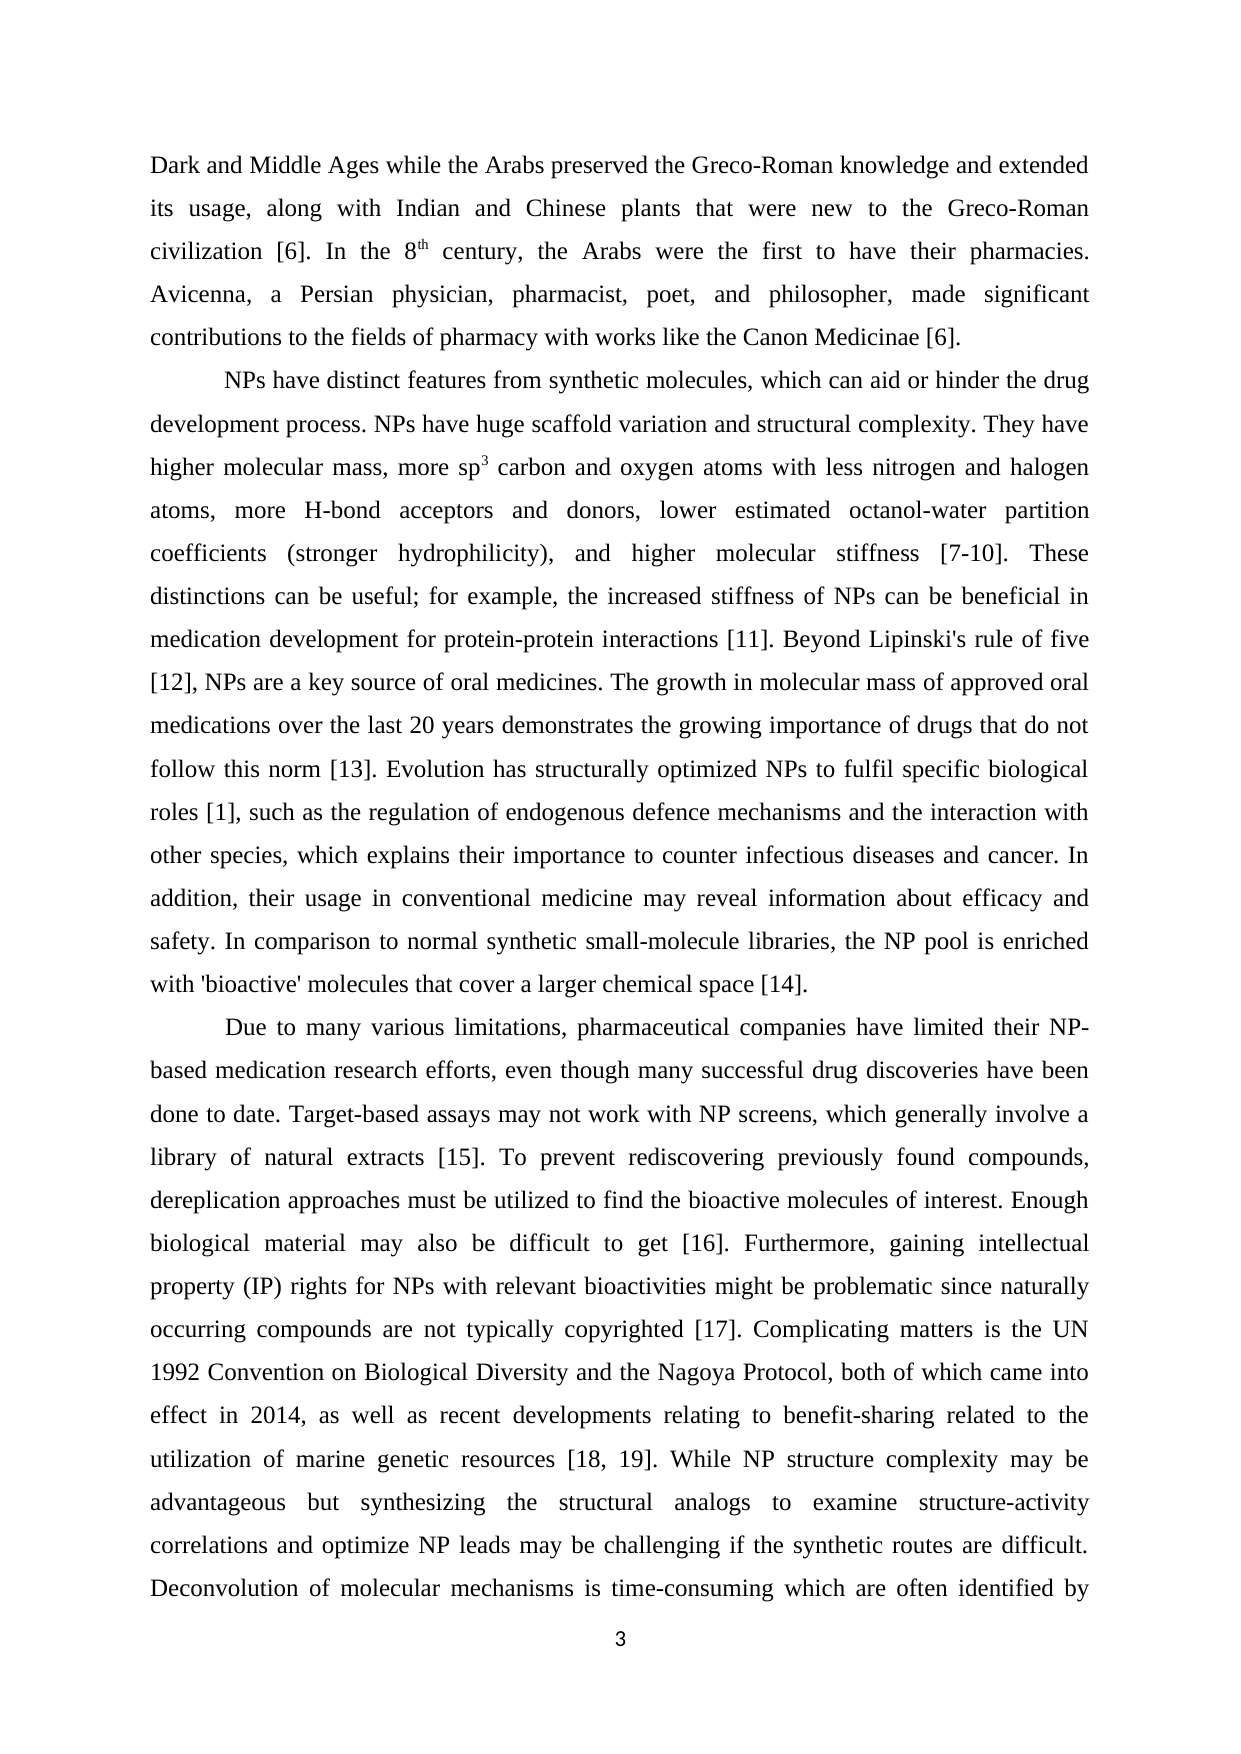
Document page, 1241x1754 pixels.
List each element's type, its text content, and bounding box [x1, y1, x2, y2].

text NPs have distinct features from synthetic molecules, which can aid or hinder the drug development process. NPs have huge scaffold variation and structural complexity. They have higher molecular mass, more sp3 carbon and oxygen atoms with less nitrogen and halogen atoms, more H-bond acceptors and donors, lower estimated octanol-water partition coefficients (stronger hydrophilicity), and higher molecular stiffness [7-10]. These distinctions can be useful; for example, the increased stiffness of NPs can be beneficial in medication development for protein-protein interactions [11]. Beyond Lipinski's rule of five [12], NPs are a key source of oral medicines. The growth in molecular mass of approved oral medications over the last 20 years demonstrates the growing importance of drugs that do not follow this norm [13]. Evolution has structurally optimized NPs to fulfil specific biological roles [1], such as the regulation of endogenous defence mechanisms and the interaction with other species, which explains their importance to counter infectious diseases and cancer. In addition, their usage in conventional medicine may reveal information about efficacy and safety. In comparison to normal synthetic small-molecule libraries, the NP pool is enriched with 'bioactive' molecules that cover a larger chemical space [14]. [150, 366, 1090, 998]
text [150, 1012, 1090, 1602]
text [150, 150, 1090, 351]
